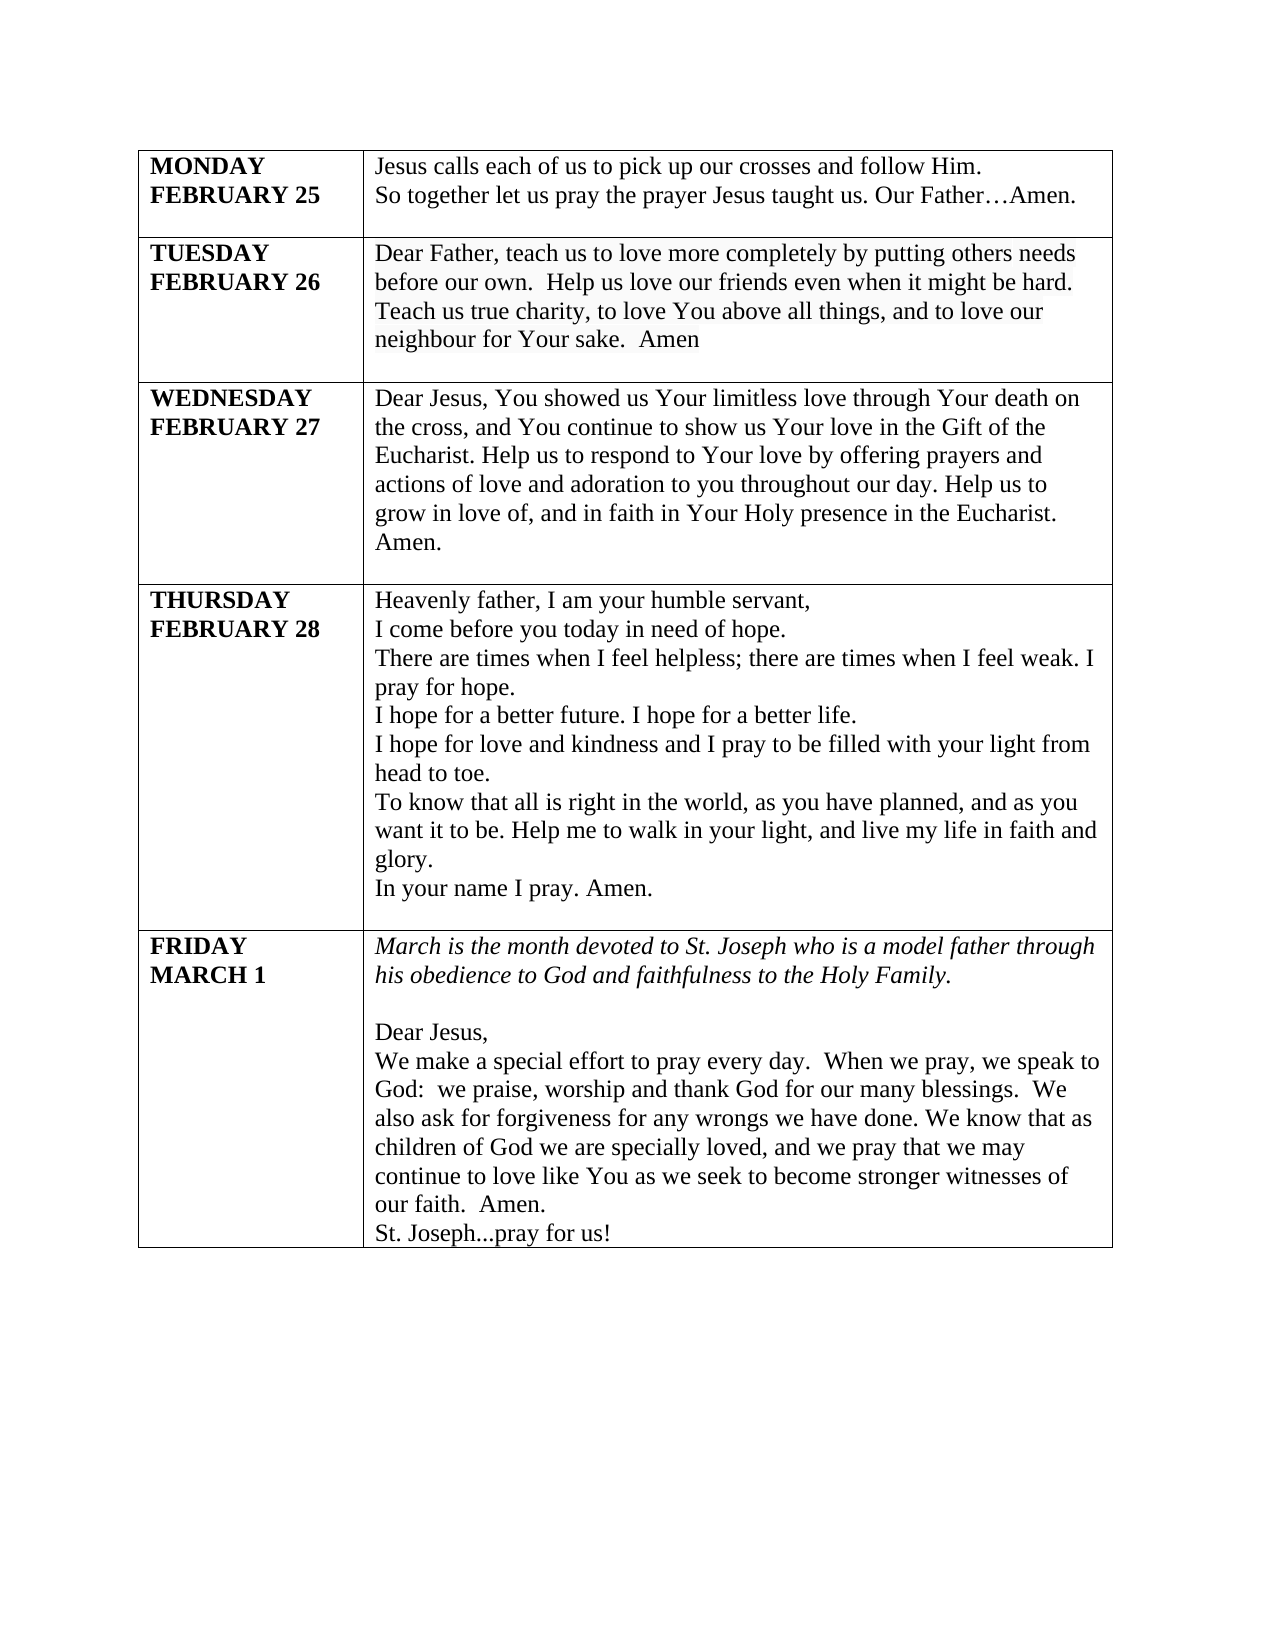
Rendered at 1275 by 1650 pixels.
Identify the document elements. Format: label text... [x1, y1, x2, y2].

table_cell March is the month devoted to St. Joseph who is a model father through his obedience to God and faithfulness to the Holy Family. Dear Jesus, We make a special effort to pray every day. When we pray, we speak to God: we praise, worship and thank God for our many blessings. We also ask for forgiveness for any wrongs we have done. We know that as children of God we are specially loved, and we pray that we may continue to love like You as we seek to become stronger witnesses of our faith. Amen. St. Joseph...pray for us! [364, 931, 1112, 1247]
table_cell Dear Father, teach us to love more completely by putting others needs before our own. Help us love our friends even when it might be hard. Teach us true charity, to love You above all things, and to love our neighbour for Your sake. Amen [364, 238, 1112, 382]
table_cell TUESDAY FEBRUARY 26 [139, 238, 363, 382]
table_cell WEDNESDAY FEBRUARY 27 [139, 383, 363, 584]
table_header Jesus calls each of us to pick up our crosses and follow Him. So together let us pray the prayer Jesus taught us. Our Father…Amen. [364, 151, 1112, 237]
table_cell Heavenly father, I am your humble servant, I come before you today in need of hope. There are times when I feel helpless; there are times when I feel weak. I pray for hope. I hope for a better future. I hope for a better life. I hope for love and kindness and I pray to be filled with your light from head to toe. To know that all is right in the world, as you have planned, and as you want it to be. Help me to walk in your light, and live my life in faith and glory. In your name I pray. Amen. [364, 585, 1112, 930]
table_cell THURSDAY FEBRUARY 28 [139, 585, 363, 930]
table_cell FRIDAY MARCH 1 [139, 931, 363, 1247]
table_cell Dear Jesus, You showed us Your limitless love through Your death on the cross, and You continue to show us Your love in the Gift of the Eucharist. Help us to respond to Your love by offering prayers and actions of love and adoration to you throughout our day. Help us to grow in love of, and in faith in Your Holy presence in the Eucharist. Amen. [364, 383, 1112, 584]
table_header MONDAY FEBRUARY 25 [139, 151, 363, 237]
